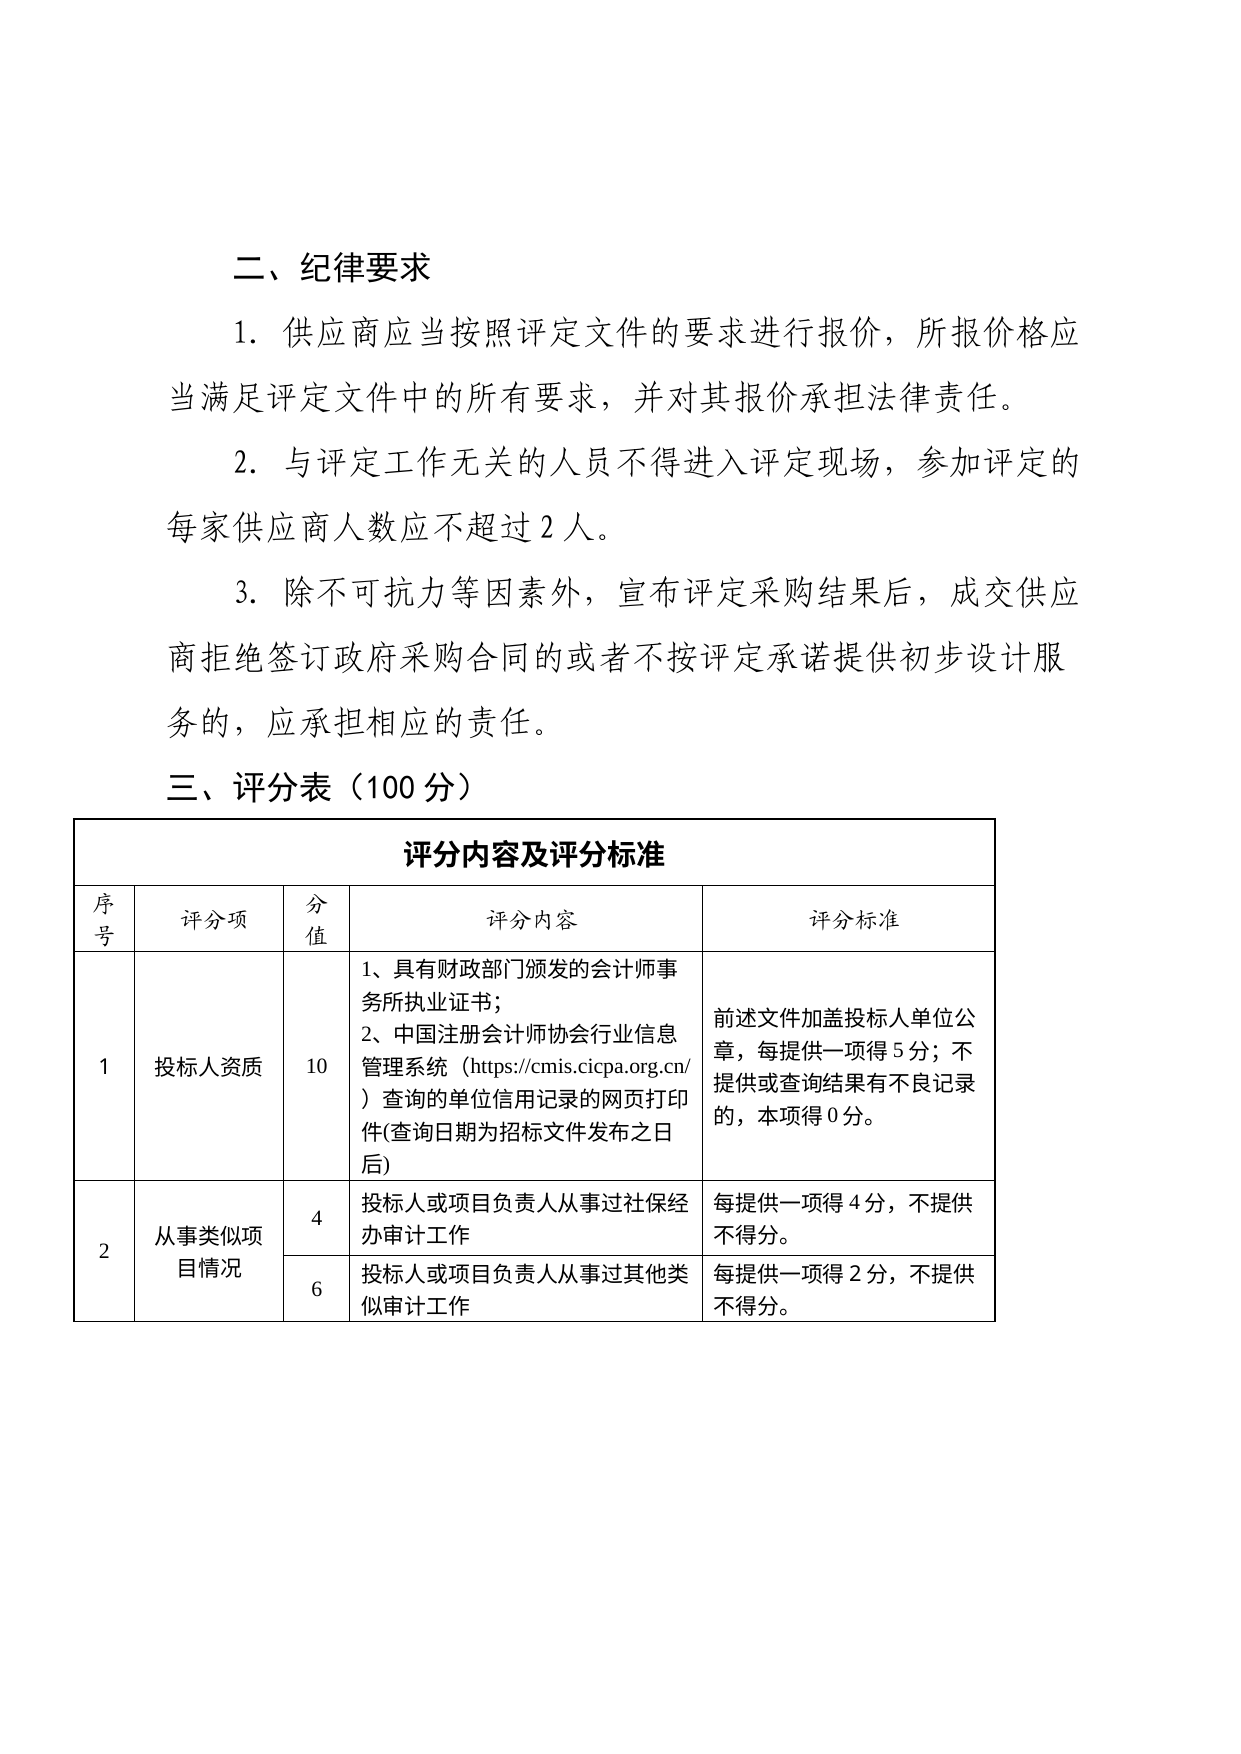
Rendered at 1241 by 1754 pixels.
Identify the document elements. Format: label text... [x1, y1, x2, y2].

table_cell 每提供一项得4分，不提供不得分。 [703, 1181, 994, 1255]
table_cell 评分标准 [703, 886, 994, 951]
table_cell 前述文件加盖投标人单位公章，每提供一项得5分；不提供或查询结果有不良记录的，本项得0分。 [703, 952, 994, 1179]
table_cell 序号 [75, 886, 134, 951]
table_cell 1 [75, 952, 134, 1179]
table_cell 投标人资质 [135, 952, 283, 1179]
table_cell 2 [75, 1181, 134, 1321]
text 2. 与评定工作无关的人员不得进入评定现场，参加评定的每家供应商人数应不超过2人。 [165, 428, 1087, 558]
table_cell 投标人或项目负责人从事过社保经办审计工作 [350, 1181, 702, 1255]
table_cell 投标人或项目负责人从事过其他类似审计工作 [350, 1256, 702, 1321]
table_cell 从事类似项目情况 [135, 1181, 283, 1321]
table_cell 4 [284, 1181, 349, 1255]
table_cell 分值 [284, 886, 349, 951]
text 1．供应商应当按照评定文件的要求进行报价，所报价格应当满足评定文件中的所有要求，并对其报价承担法律责任。 [165, 298, 1087, 428]
text 三、评分表（100分） [165, 753, 1087, 818]
table_cell 评分项 [135, 886, 283, 951]
table_cell 6 [284, 1256, 349, 1321]
text 3. 除不可抗力等因素外，宣布评定采购结果后，成交供应商拒绝签订政府采购合同的或者不按评定承诺提供初步设计服务的，应承担相应的责任。 [165, 558, 1087, 753]
table_cell 10 [284, 952, 349, 1179]
table_cell 1、具有财政部门颁发的会计师事务所执业证书； 2、中国注册会计师协会行业信息管理系统（https://cmis.cicpa.org.cn/）查询的单位信用记录的网页打印件(查询日期为招标文件发布之日后) [350, 952, 702, 1179]
table_cell 每提供一项得2分，不提供不得分。 [703, 1256, 994, 1321]
table_cell 评分内容 [350, 886, 702, 951]
table_header 评分内容及评分标准 [75, 820, 994, 885]
text 二、纪律要求 [165, 233, 1087, 298]
